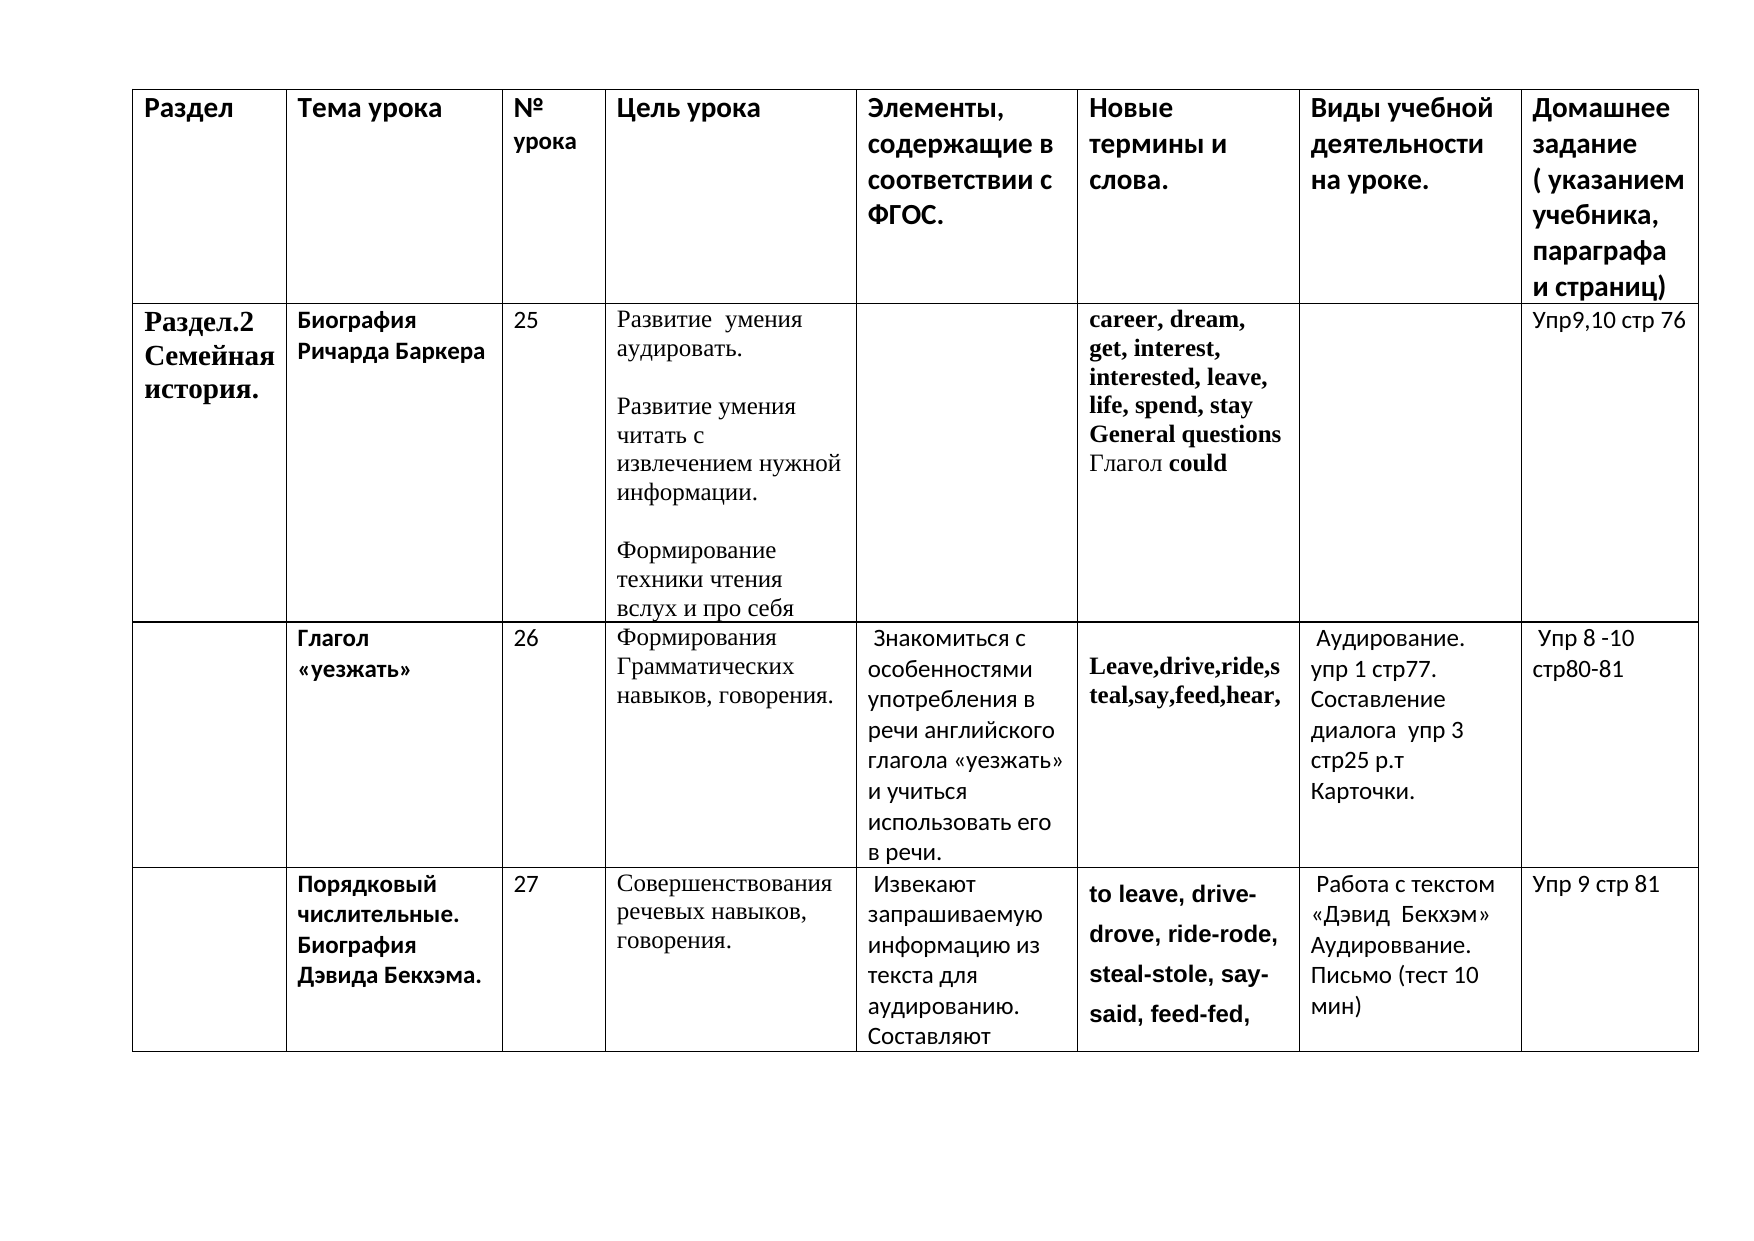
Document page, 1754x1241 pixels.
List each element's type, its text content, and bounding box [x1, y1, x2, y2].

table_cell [1300, 868, 1521, 1051]
table_header Виды учебной деятельности на уроке. [1300, 90, 1521, 303]
table_header Новые термины и слова. [1078, 90, 1299, 303]
table_cell Упр 8 -10 стр80-81 [1522, 623, 1698, 867]
table_header Цель урока [606, 90, 856, 303]
table_cell [1300, 304, 1521, 621]
table_cell [133, 623, 286, 867]
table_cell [857, 868, 1077, 1051]
table_cell Аудирование. упр 1 стр77. Составление диалога упр 3 стр25 р.т Карточки. [1300, 623, 1521, 867]
table_cell Глагол «уезжать» [287, 623, 502, 867]
table_cell [857, 304, 1077, 621]
table_header Раздел [133, 90, 286, 303]
table_cell Упр 9 стр 81 [1522, 868, 1698, 1051]
table_cell 25 [503, 304, 605, 621]
table_header Элементы, содержащие в соответствии с ФГОС. [857, 90, 1077, 303]
table_header Тема урока [287, 90, 502, 303]
table_cell Раздел.2 Семейная история. [133, 304, 286, 621]
table_cell Упр9,10 стр 76 [1522, 304, 1698, 621]
table_cell Формирования Грамматических навыков, говорения. [606, 623, 856, 867]
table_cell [287, 868, 502, 1051]
table_cell Leave,drive,ride,steal,say,feed,hear, [1078, 623, 1299, 867]
table_cell 27 [503, 868, 605, 1051]
table_header Домашнее задание ( указанием учебника, параграфа и страниц) [1522, 90, 1698, 303]
table_cell Биография Ричарда Баркера [287, 304, 502, 621]
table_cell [1078, 868, 1299, 1051]
table_cell 26 [503, 623, 605, 867]
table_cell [606, 868, 856, 1051]
table_cell Знакомиться с особенностями употребления в речи английского глагола «уезжать» и учиться использовать его в речи. [857, 623, 1077, 867]
table_cell [133, 868, 286, 1051]
table_cell career, dream, get, interest, interested, leave, life, spend, stay General questions Глагол could [1078, 304, 1299, 621]
table_header № урока [503, 90, 605, 303]
table_cell Развитие умения аудировать. Развитие умения читать с извлечением нужной информации. Формирование техники чтения вслух и про себя [606, 304, 856, 621]
